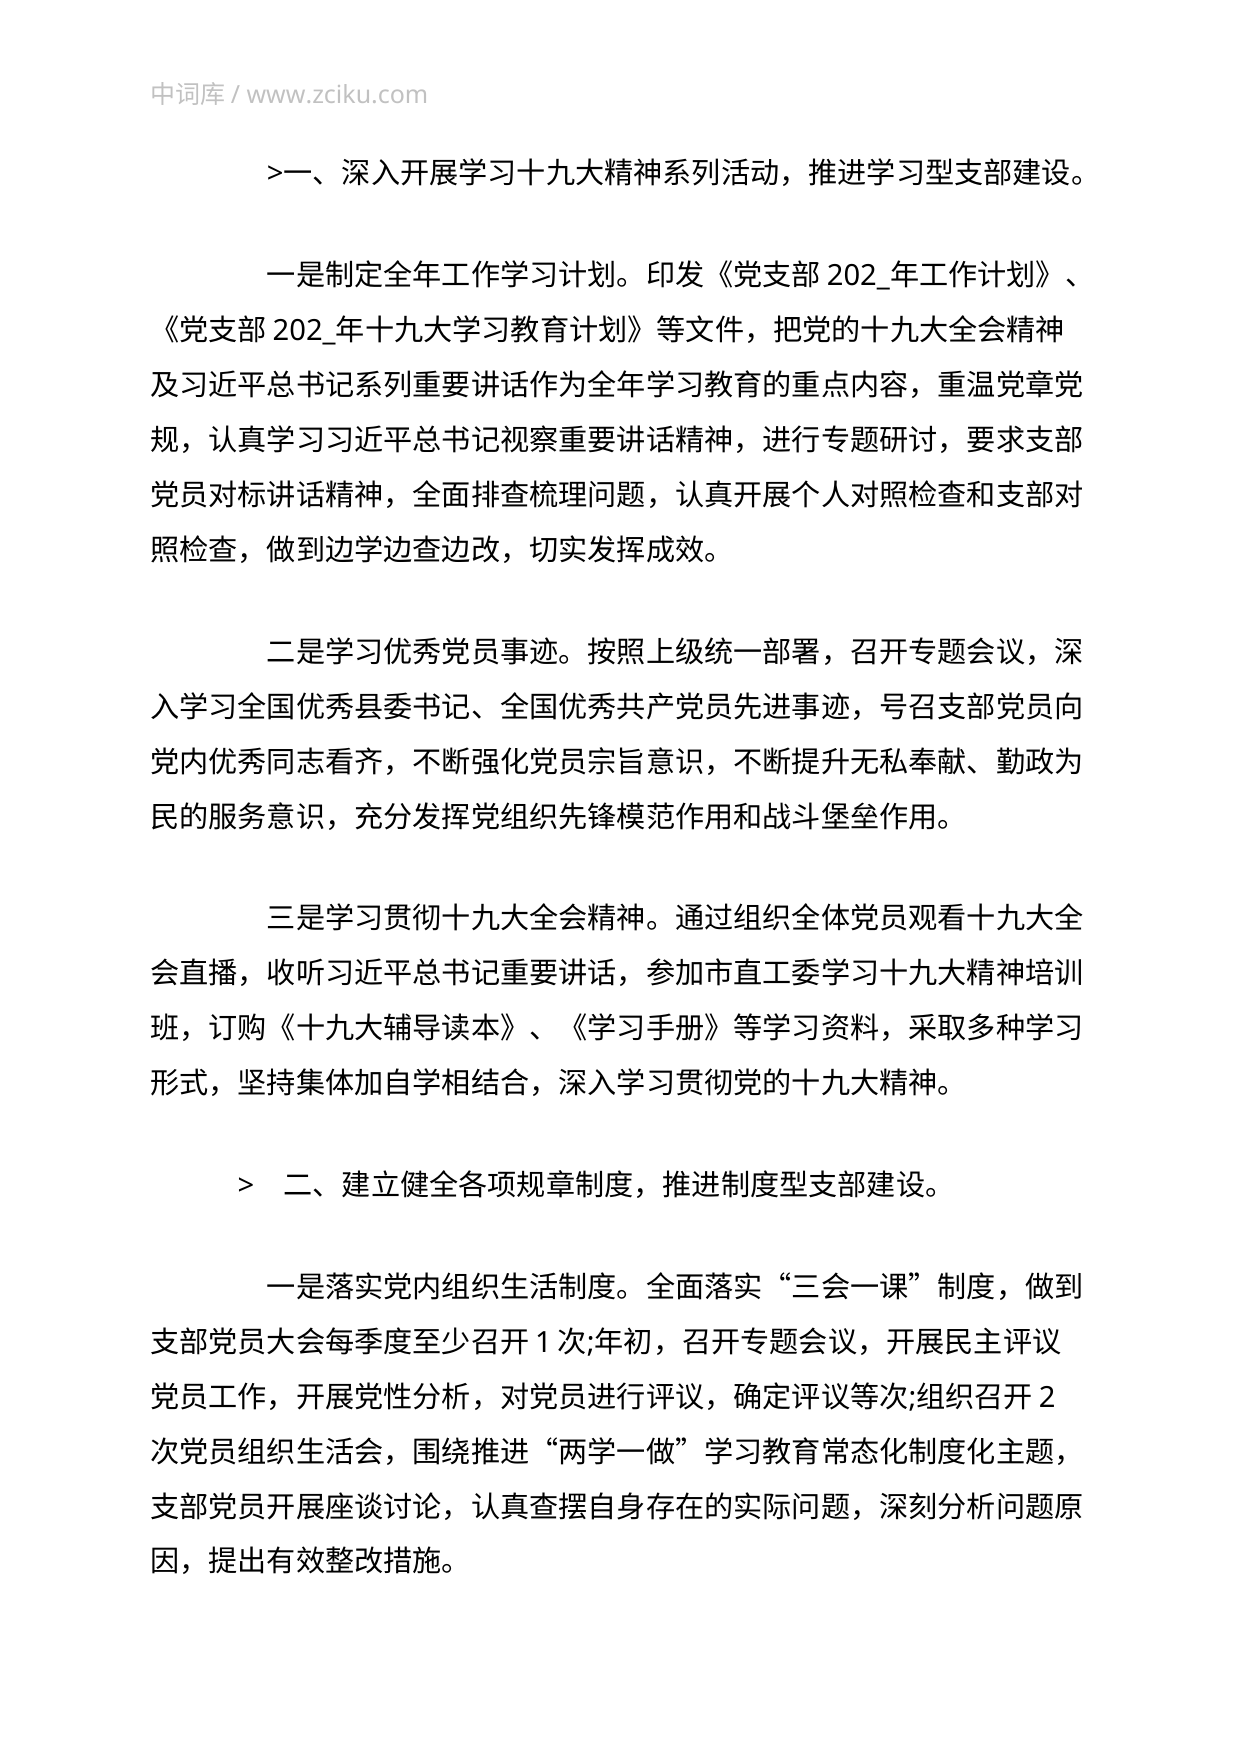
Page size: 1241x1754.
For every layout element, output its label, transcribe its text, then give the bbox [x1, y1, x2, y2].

text 二是学习优秀党员事迹。按照上级统一部署，召开专题会议，深入学习全国优秀县委书记、全国优秀共产党员先进事迹，号召支部党员向党内优秀同志看齐，不断强化党员宗旨意识，不断提升无私奉献、勤政为民的服务意识，充分发挥党组织先锋模范作用和战斗堡垒作用。 [150, 628, 1090, 835]
text >一、深入开展学习十九大精神系列活动，推进学习型支部建设。 [150, 150, 1090, 192]
text 一是落实党内组织生活制度。全面落实“三会一课”制度，做到支部党员大会每季度至少召开1次;年初，召开专题会议，开展民主评议党员工作，开展党性分析，对党员进行评议，确定评议等次;组织召开2次党员组织生活会，围绕推进“两学一做”学习教育常态化制度化主题，支部党员开展座谈讨论，认真查摆自身存在的实际问题，深刻分析问题原因，提出有效整改措施。 [150, 1263, 1090, 1580]
text > 二、建立健全各项规章制度，推进制度型支部建设。 [150, 1161, 1090, 1204]
text 三是学习贯彻十九大全会精神。通过组织全体党员观看十九大全会直播，收听习近平总书记重要讲话，参加市直工委学习十九大精神培训班，订购《十九大辅导读本》、《学习手册》等学习资料，采取多种学习形式，坚持集体加自学相结合，深入学习贯彻党的十九大精神。 [150, 895, 1090, 1102]
text 一是制定全年工作学习计划。印发《党支部202_年工作计划》、《党支部202_年十九大学习教育计划》等文件，把党的十九大全会精神及习近平总书记系列重要讲话作为全年学习教育的重点内容，重温党章党规，认真学习习近平总书记视察重要讲话精神，进行专题研讨，要求支部党员对标讲话精神，全面排查梳理问题，认真开展个人对照检查和支部对照检查，做到边学边查边改，切实发挥成效。 [150, 252, 1090, 569]
